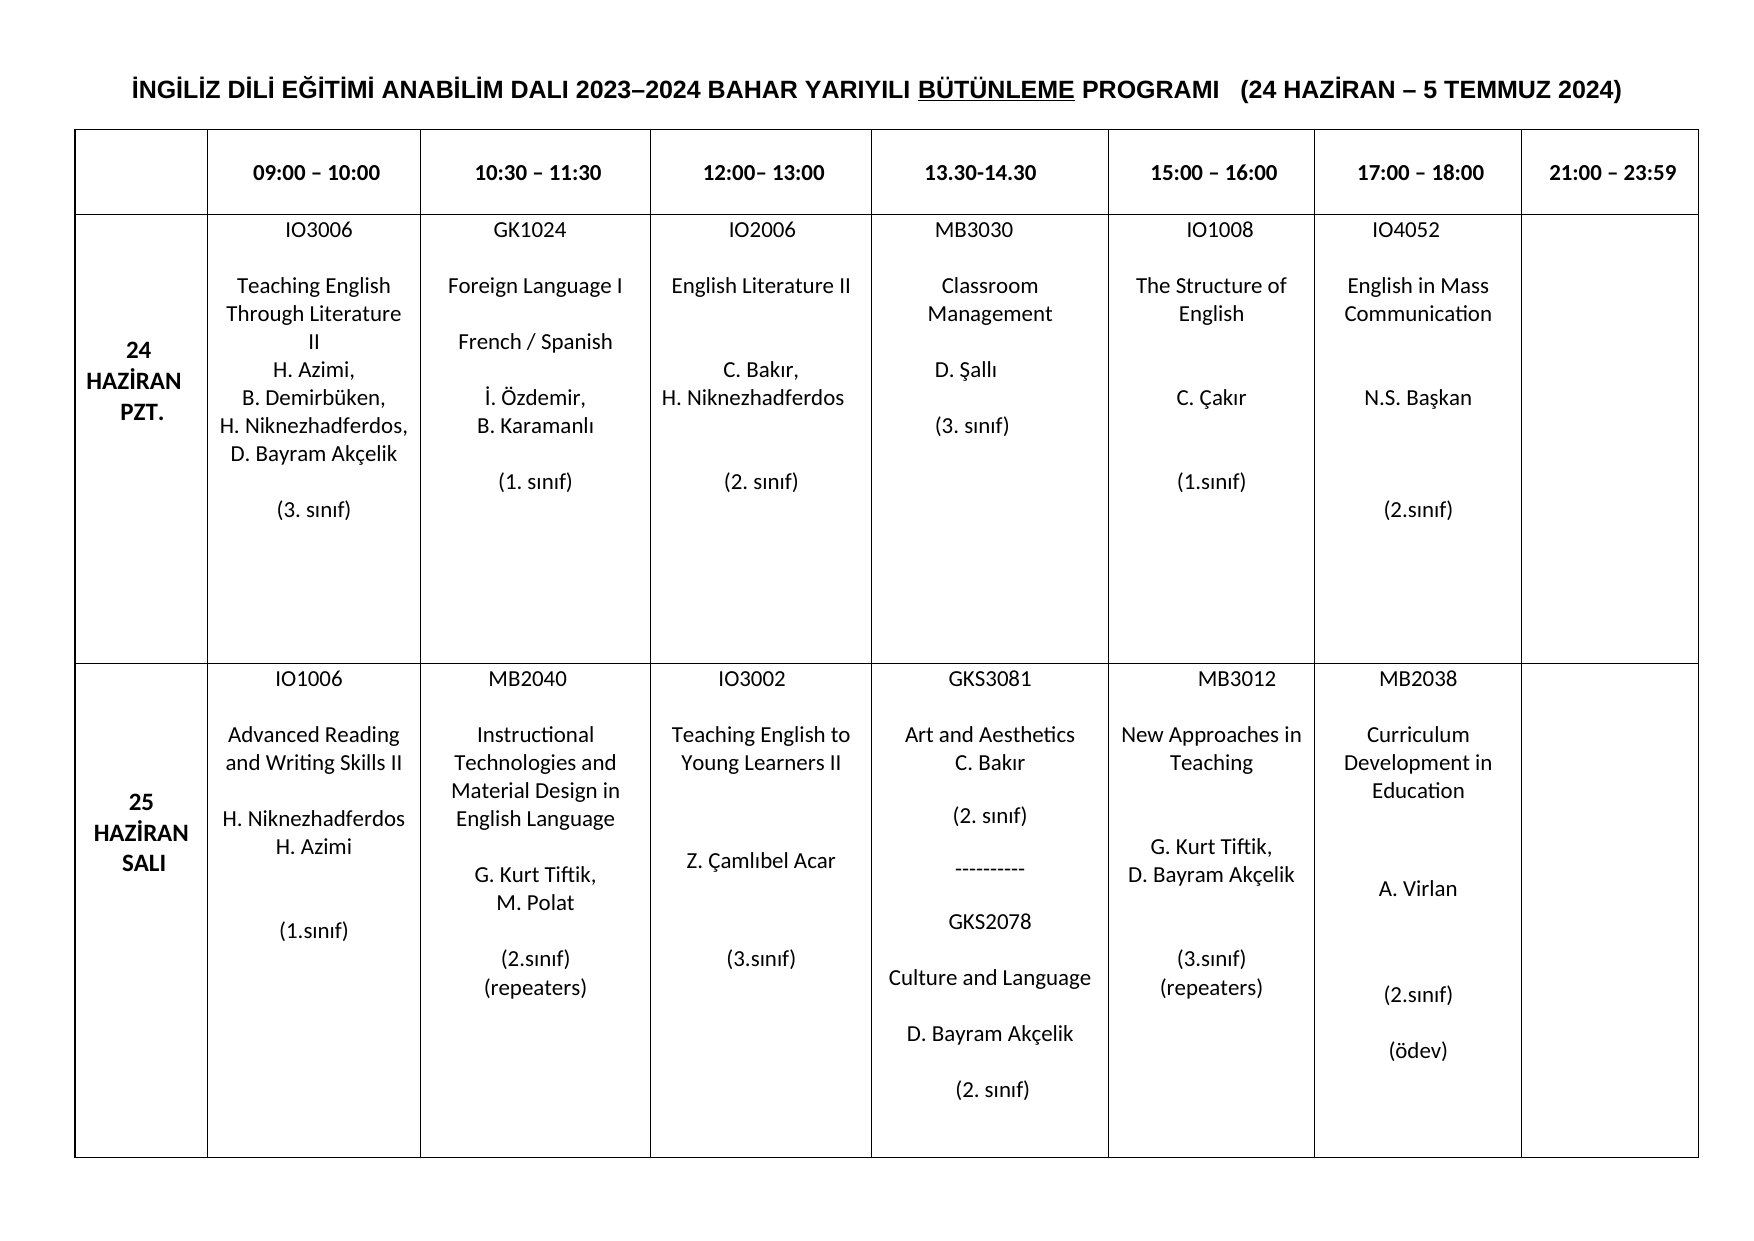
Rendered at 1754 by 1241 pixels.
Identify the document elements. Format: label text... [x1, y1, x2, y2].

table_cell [1315, 664, 1521, 1157]
table_cell GK1024 Foreign Language I French / Spanish İ. Özdemir, B. Karamanlı (1. sınıf) [421, 215, 650, 663]
table_cell [1522, 215, 1698, 663]
table_cell IO2006 English Literature II C. Bakır, H. Niknezhadferdos (2. sınıf) [651, 215, 871, 663]
table_header 13.30-14.30 [872, 130, 1108, 214]
table_header 17:00 – 18:00 [1315, 130, 1521, 214]
table_cell IO1008 The Structure of English C. Çakır (1.sınıf) [1109, 215, 1314, 663]
table_header [76, 130, 207, 214]
table_cell [1522, 664, 1698, 1157]
table_header 10:30 – 11:30 [421, 130, 650, 214]
table_header 09:00 – 10:00 [208, 130, 420, 214]
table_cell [872, 664, 1108, 1157]
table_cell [651, 664, 871, 1157]
table_cell IO4052 English in Mass Communication N.S. Başkan (2.sınıf) [1315, 215, 1521, 663]
table_cell MB3030 Classroom Management D. Şallı (3. sınıf) [872, 215, 1108, 663]
table_header 12:00– 13:00 [651, 130, 871, 214]
text İNGİLİZ DİLİ EĞİTİMİ ANABİLİM DALI 2023–2024 BAHAR YARIYILI BÜTÜNLEME PROGRAMI (24 HAZİRAN – 5 TEMMUZ 2024) [75, 75, 1679, 104]
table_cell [208, 664, 420, 1157]
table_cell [1109, 664, 1314, 1157]
table_cell IO3006 Teaching English Through Literature II H. Azimi, B. Demirbüken, H. Niknezhadferdos, D. Bayram Akçelik (3. sınıf) [208, 215, 420, 663]
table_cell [421, 664, 650, 1157]
table_header 15:00 – 16:00 [1109, 130, 1314, 214]
table_cell 24 HAZİRAN PZT. [76, 215, 207, 663]
table_header 21:00 – 23:59 [1522, 130, 1698, 214]
table_cell 25 HAZİRAN SALI [76, 664, 207, 1157]
